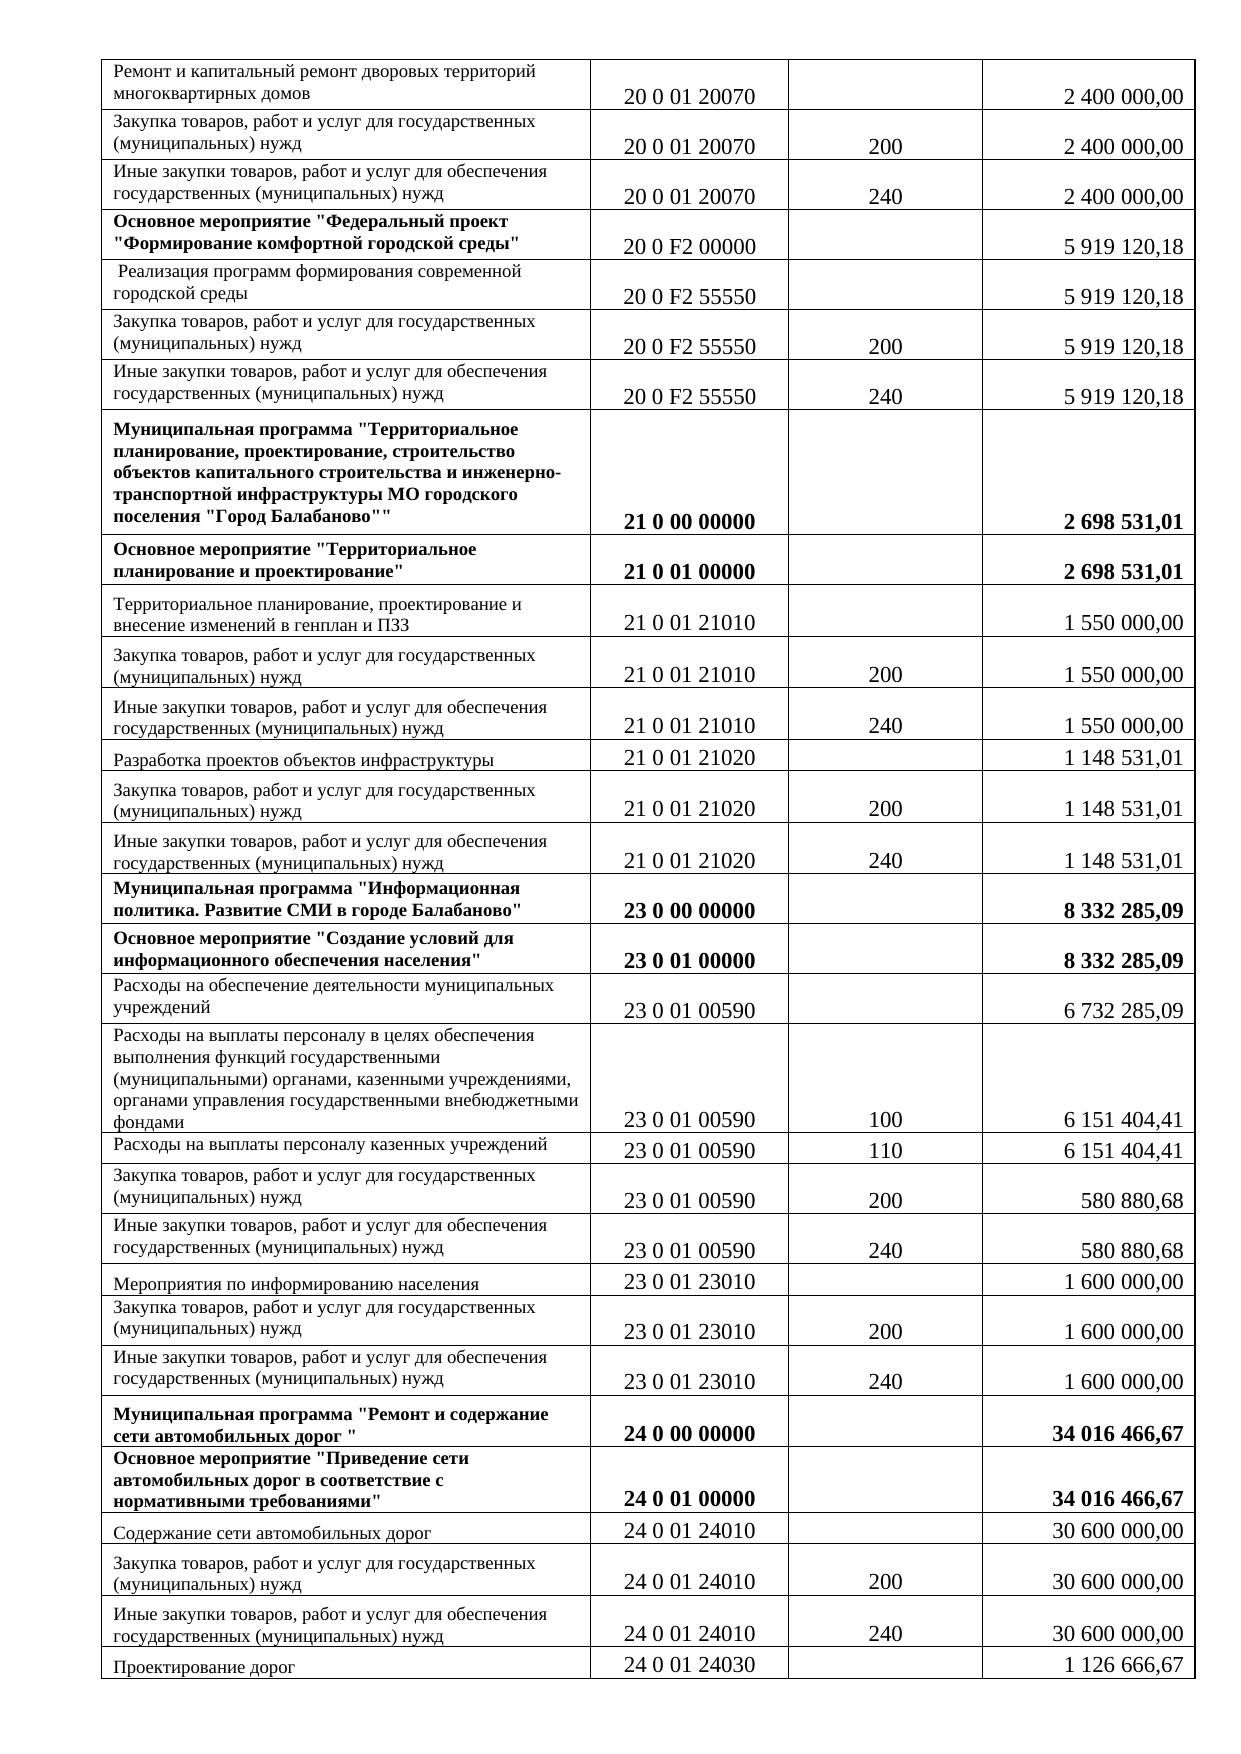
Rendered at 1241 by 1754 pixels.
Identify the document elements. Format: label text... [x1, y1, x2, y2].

table_cell Иные закупки товаров, работ и услуг для обеспечения государственных (муниципальных) нужд [102, 1214, 590, 1263]
table_cell 100 [789, 1024, 982, 1132]
table_cell 580 880,68 [983, 1164, 1194, 1213]
table_cell 20 0 F2 55550 [591, 260, 788, 309]
table_cell 20 0 01 20070 [591, 110, 788, 159]
table_cell 23 0 01 00590 [591, 1133, 788, 1163]
table_cell Муниципальная программа "Территориальное планирование, проектирование, строительство объектов капитального строительства и инженерно-транспортной инфраструктуры МО городского поселения "Город Балабаново"" [102, 410, 590, 534]
table_cell [789, 410, 982, 534]
table_cell [789, 874, 982, 923]
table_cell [102, 1596, 590, 1646]
table_cell 200 [789, 1164, 982, 1213]
table_cell Закупка товаров, работ и услуг для государственных (муниципальных) нужд [102, 637, 590, 687]
table_cell 21 0 01 21010 [591, 688, 788, 739]
table_cell [789, 1264, 982, 1294]
table_cell 23 0 01 23010 [591, 1296, 788, 1344]
table_cell 24 0 01 24030 [591, 1647, 788, 1677]
table_cell [789, 740, 982, 770]
table_cell [789, 585, 982, 636]
table_cell Закупка товаров, работ и услуг для государственных (муниципальных) нужд [102, 1296, 590, 1344]
table_cell Муниципальная программа "Информационная политика. Развитие СМИ в городе Балабаново" [102, 874, 590, 923]
table_cell 20 0 F2 55550 [591, 310, 788, 359]
table_cell 23 0 01 00590 [591, 974, 788, 1023]
table_cell [789, 924, 982, 973]
table_cell Расходы на обеспечение деятельности муниципальных учреждений [102, 974, 590, 1023]
table_cell 21 0 01 21010 [591, 637, 788, 687]
table_cell 1 600 000,00 [983, 1264, 1194, 1294]
table_cell [789, 60, 982, 109]
table_cell 21 0 01 21020 [591, 771, 788, 822]
table_cell 240 [789, 1596, 982, 1646]
table_cell 20 0 01 20070 [591, 60, 788, 109]
table_cell 20 0 01 20070 [591, 160, 788, 209]
table_cell 20 0 F2 00000 [591, 210, 788, 259]
table_cell 1 148 531,01 [983, 771, 1194, 822]
table_cell [789, 974, 982, 1023]
table_cell 200 [789, 110, 982, 159]
table_cell Содержание сети автомобильных дорог [102, 1513, 590, 1543]
table_cell 200 [789, 1296, 982, 1344]
table_cell 2 698 531,01 [983, 535, 1194, 584]
table_cell 24 0 00 00000 [591, 1396, 788, 1446]
table_cell 6 732 285,09 [983, 974, 1194, 1023]
table_cell 24 0 01 24010 [591, 1596, 788, 1646]
table_cell 1 148 531,01 [983, 823, 1194, 873]
table_cell Закупка товаров, работ и услуг для государственных (муниципальных) нужд [102, 1164, 590, 1213]
table_cell Разработка проектов объектов инфраструктуры [102, 740, 590, 770]
table_cell Иные закупки товаров, работ и услуг для обеспечения государственных (муниципальных) нужд [102, 360, 590, 409]
table_cell 580 880,68 [983, 1214, 1194, 1263]
table_cell 21 0 00 00000 [591, 410, 788, 534]
table_cell [789, 1396, 982, 1446]
table_cell 5 919 120,18 [983, 260, 1194, 309]
table_cell 24 0 01 24010 [591, 1513, 788, 1543]
table_cell 30 600 000,00 [983, 1596, 1194, 1646]
table_cell Мероприятия по информированию населения [102, 1264, 590, 1294]
table_cell 240 [789, 160, 982, 209]
table_cell 21 0 01 21020 [591, 823, 788, 873]
table_cell 23 0 01 00590 [591, 1164, 788, 1213]
table_cell 2 400 000,00 [983, 160, 1194, 209]
table_cell 8 332 285,09 [983, 874, 1194, 923]
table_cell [102, 160, 590, 209]
table_cell Иные закупки товаров, работ и услуг для обеспечения государственных (муниципальных) нужд [102, 823, 590, 873]
table_cell 1 550 000,00 [983, 688, 1194, 739]
table_cell Основное мероприятие "Федеральный проект "Формирование комфортной городской среды" [102, 210, 590, 259]
table_cell 21 0 01 21010 [591, 585, 788, 636]
table_cell Основное мероприятие "Территориальное планирование и проектирование" [102, 535, 590, 584]
table_cell Проектирование дорог [102, 1647, 590, 1677]
table_cell Реализация программ формирования современной городской среды [102, 260, 590, 309]
table_cell Иные закупки товаров, работ и услуг для обеспечения государственных (муниципальных) нужд [102, 1346, 590, 1394]
table_cell 21 0 01 21020 [591, 740, 788, 770]
table_cell [789, 210, 982, 259]
table_cell Закупка товаров, работ и услуг для государственных (муниципальных) нужд [102, 771, 590, 822]
table_cell 240 [789, 360, 982, 409]
table_cell 24 0 01 24010 [591, 1544, 788, 1595]
table_cell 240 [789, 1214, 982, 1263]
table_cell 23 0 01 23010 [591, 1264, 788, 1294]
table_cell [789, 260, 982, 309]
table_cell Расходы на выплаты персоналу казенных учреждений [102, 1133, 590, 1163]
table_cell 23 0 00 00000 [591, 874, 788, 923]
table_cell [102, 110, 590, 159]
table_cell Основное мероприятие "Создание условий для информационного обеспечения населения" [102, 924, 590, 973]
table_cell 5 919 120,18 [983, 210, 1194, 259]
table_cell 1 126 666,67 [983, 1647, 1194, 1677]
table_cell 110 [789, 1133, 982, 1163]
table_cell 24 0 01 00000 [591, 1447, 788, 1512]
table_cell Закупка товаров, работ и услуг для государственных (муниципальных) нужд [102, 310, 590, 359]
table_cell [102, 1544, 590, 1595]
table_cell [789, 1647, 982, 1677]
table_cell 23 0 01 23010 [591, 1346, 788, 1394]
table_cell 8 332 285,09 [983, 924, 1194, 973]
table_cell 200 [789, 771, 982, 822]
table_cell 23 0 01 00000 [591, 924, 788, 973]
table_cell 1 550 000,00 [983, 637, 1194, 687]
table_cell Ремонт и капитальный ремонт дворовых территорий многоквартирных домов [102, 60, 590, 109]
table_cell 34 016 466,67 [983, 1396, 1194, 1446]
table_cell [789, 1513, 982, 1543]
table_cell 6 151 404,41 [983, 1133, 1194, 1163]
table_cell 1 600 000,00 [983, 1346, 1194, 1394]
table_cell 2 698 531,01 [983, 410, 1194, 534]
table_cell 1 550 000,00 [983, 585, 1194, 636]
table_cell [789, 1447, 982, 1512]
table_cell Иные закупки товаров, работ и услуг для обеспечения государственных (муниципальных) нужд [102, 688, 590, 739]
table_cell 5 919 120,18 [983, 310, 1194, 359]
table_cell 240 [789, 688, 982, 739]
table_cell 23 0 01 00590 [591, 1214, 788, 1263]
table_cell 5 919 120,18 [983, 360, 1194, 409]
table_cell 30 600 000,00 [983, 1544, 1194, 1595]
table_cell 20 0 F2 55550 [591, 360, 788, 409]
table_cell 30 600 000,00 [983, 1513, 1194, 1543]
table_cell 200 [789, 637, 982, 687]
table_cell [789, 535, 982, 584]
table_cell Территориальное планирование, проектирование и внесение изменений в генплан и ПЗЗ [102, 585, 590, 636]
table_cell 34 016 466,67 [983, 1447, 1194, 1512]
table_cell 6 151 404,41 [983, 1024, 1194, 1132]
table_cell 23 0 01 00590 [591, 1024, 788, 1132]
table_cell 200 [789, 310, 982, 359]
table_cell Основное мероприятие "Приведение сети автомобильных дорог в соответствие с нормативными требованиями" [102, 1447, 590, 1512]
table_cell Расходы на выплаты персоналу в целях обеспечения выполнения функций государственными (муниципальными) органами, казенными учреждениями, органами управления государственными внебюджетными фондами [102, 1024, 590, 1132]
table_cell Муниципальная программа "Ремонт и содержание сети автомобильных дорог " [102, 1396, 590, 1446]
table_cell 2 400 000,00 [983, 60, 1194, 109]
table_cell 1 600 000,00 [983, 1296, 1194, 1344]
table_cell 2 400 000,00 [983, 110, 1194, 159]
table_cell 200 [789, 1544, 982, 1595]
table_cell 21 0 01 00000 [591, 535, 788, 584]
table_cell 1 148 531,01 [983, 740, 1194, 770]
table_cell 240 [789, 823, 982, 873]
table_cell 240 [789, 1346, 982, 1394]
